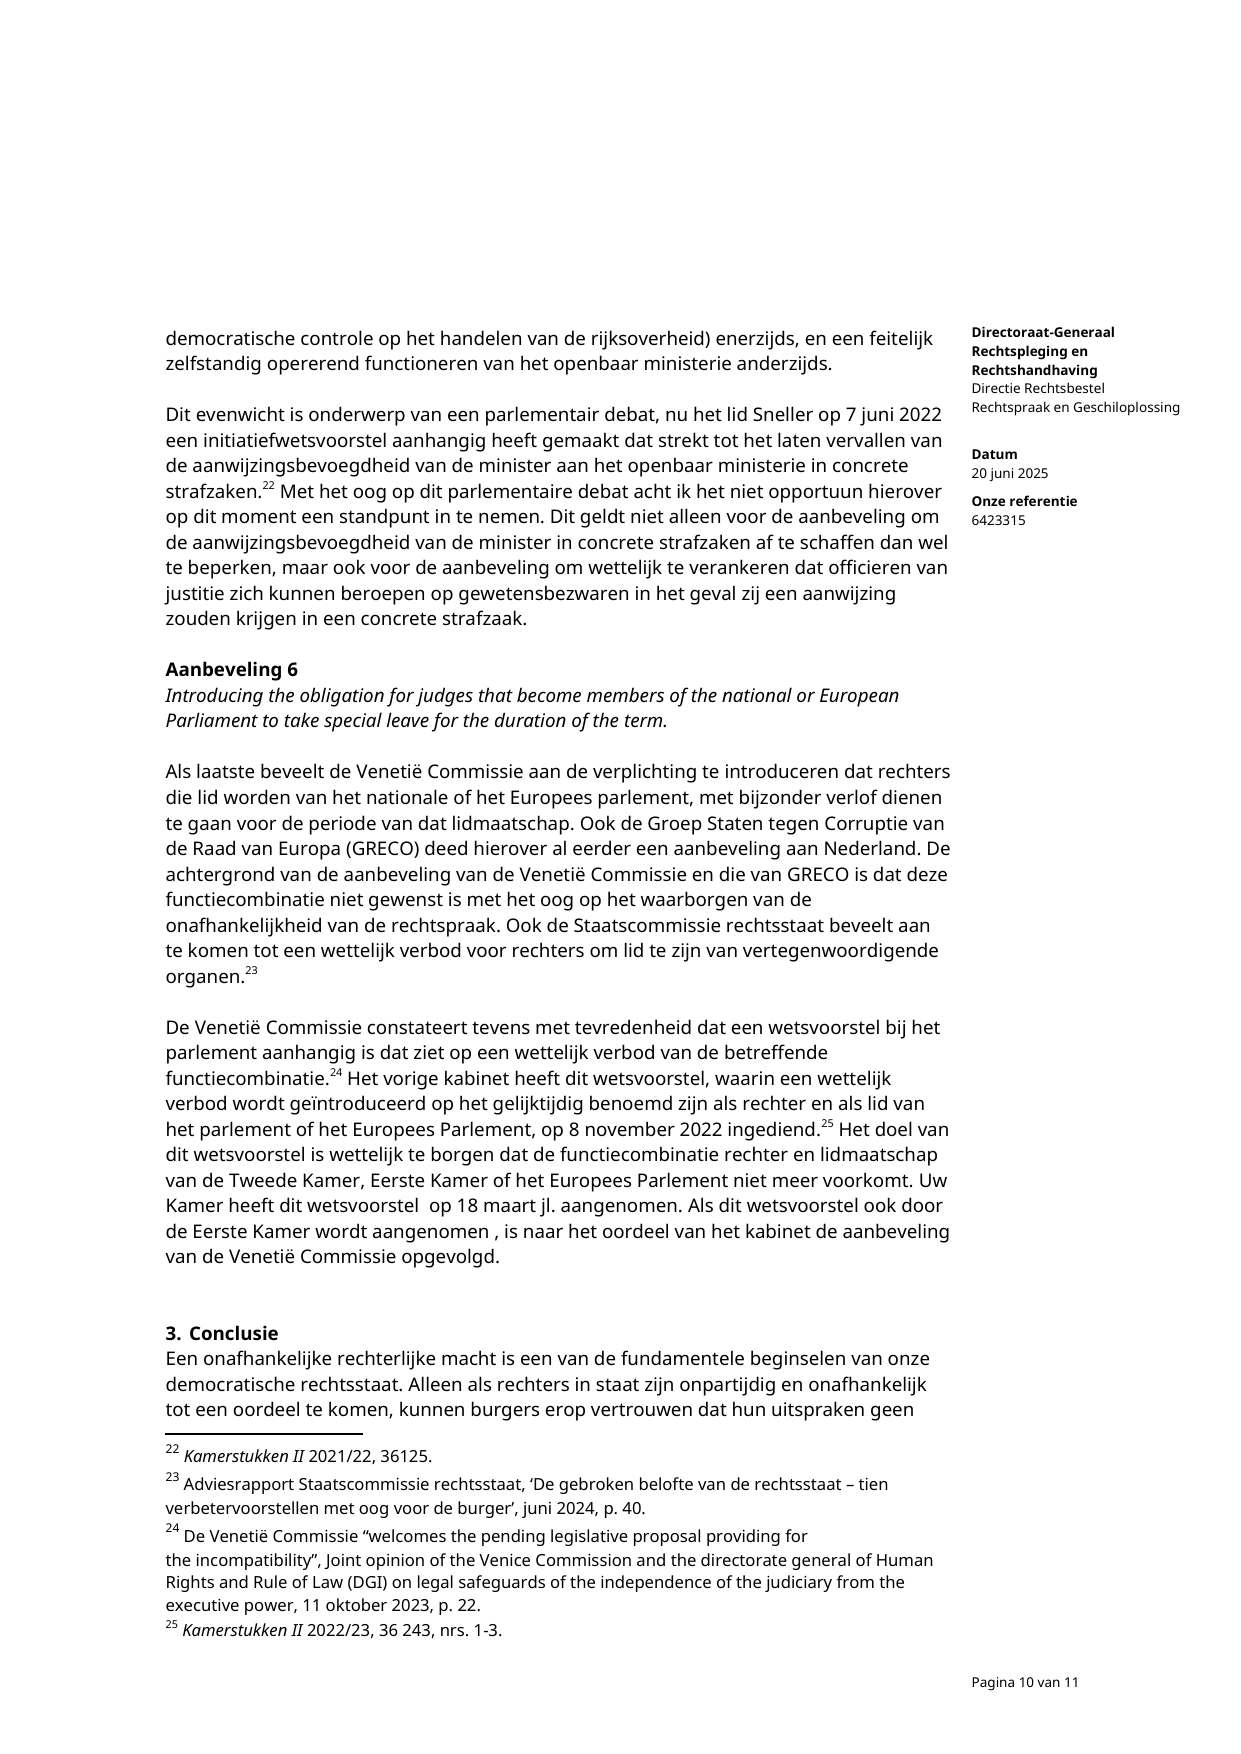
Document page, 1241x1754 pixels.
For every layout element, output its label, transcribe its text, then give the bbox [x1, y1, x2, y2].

text Als laatste beveelt de Venetië Commissie aan de verplichting te introduceren dat rechters die lid worden van het nationale of het Europees parlement, met bijzonder verlof dienen te gaan voor de periode van dat lidmaatschap. Ook de Groep Staten tegen Corruptie van de Raad van Europa (GRECO) deed hierover al eerder een aanbeveling aan Nederland. De achtergrond van de aanbeveling van de Venetië Commissie en die van GRECO is dat deze functiecombinatie niet gewenst is met het oog op het waarborgen van de onafhankelijkheid van de rechtspraak. Ook de Staatscommissie rechtsstaat beveelt aan te komen tot een wettelijk verbod voor rechters om lid te zijn van vertegenwoordigende organen. [165, 759, 951, 988]
text De Venetië Commissie constateert tevens met tevredenheid dat een wetsvoorstel bij het parlement aanhangig is dat ziet op een wettelijk verbod van de betreffende functiecombinatie. Het vorige kabinet heeft dit wetsvoorstel, waarin een wettelijk verbod wordt geïntroduceerd op het gelijktijdig benoemd zijn als rechter en als lid van het parlement of het Europees Parlement, op 8 november 2022 ingediend. Het doel van dit wetsvoorstel is wettelijk te borgen dat de functiecombinatie rechter en lidmaatschap van de Tweede Kamer, Eerste Kamer of het Europees Parlement niet meer voorkomt. Uw Kamer heeft dit wetsvoorstel op 18 maart jl. aangenomen. Als dit wetsvoorstel ook door de Eerste Kamer wordt aangenomen , is naar het oordeel van het kabinet de aanbeveling van de Venetië Commissie opgevolgd. [165, 1014, 951, 1269]
text Aanbeveling 6 [165, 657, 951, 682]
text Introducing the obligation for judges that become members of the national or European Parliament to take special leave for the duration of the term. [165, 682, 951, 733]
text Dit evenwicht is onderwerp van een parlementair debat, nu het lid Sneller op 7 juni 2022 een initiatiefwetsvoorstel aanhangig heeft gemaakt dat strekt tot het laten vervallen van de aanwijzingsbevoegdheid van de minister aan het openbaar ministerie in concrete strafzaken. Met het oog op dit parlementaire debat acht ik het niet opportuun hierover op dit moment een standpunt in te nemen. Dit geldt niet alleen voor de aanbeveling om de aanwijzingsbevoegdheid van de minister in concrete strafzaken af te schaffen dan wel te beperken, maar ook voor de aanbeveling om wettelijk te verankeren dat officieren van justitie zich kunnen beroepen op gewetensbezwaren in het geval zij een aanwijzing zouden krijgen in een concrete strafzaak. [165, 401, 951, 631]
list Conclusie [165, 1320, 951, 1346]
text Gaat het om een aanwijzing tot het niet of niet verder opsporen of vervolgen, dan bepaalt de wet dat de minister de beide Kamers van de aanwijzing en de zienswijze van het College van procureurs-generaal in kennis stelt. Hiermee heeft de wetgever beoogd een evenwicht te bereiken tussen de ministeriële verantwoordelijkheid (en daarmee de democratische controle op het handelen van de rijksoverheid) enerzijds, en een feitelijk zelfstandig opererend functioneren van het openbaar ministerie anderzijds. [165, 325, 951, 376]
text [165, 1346, 951, 1422]
